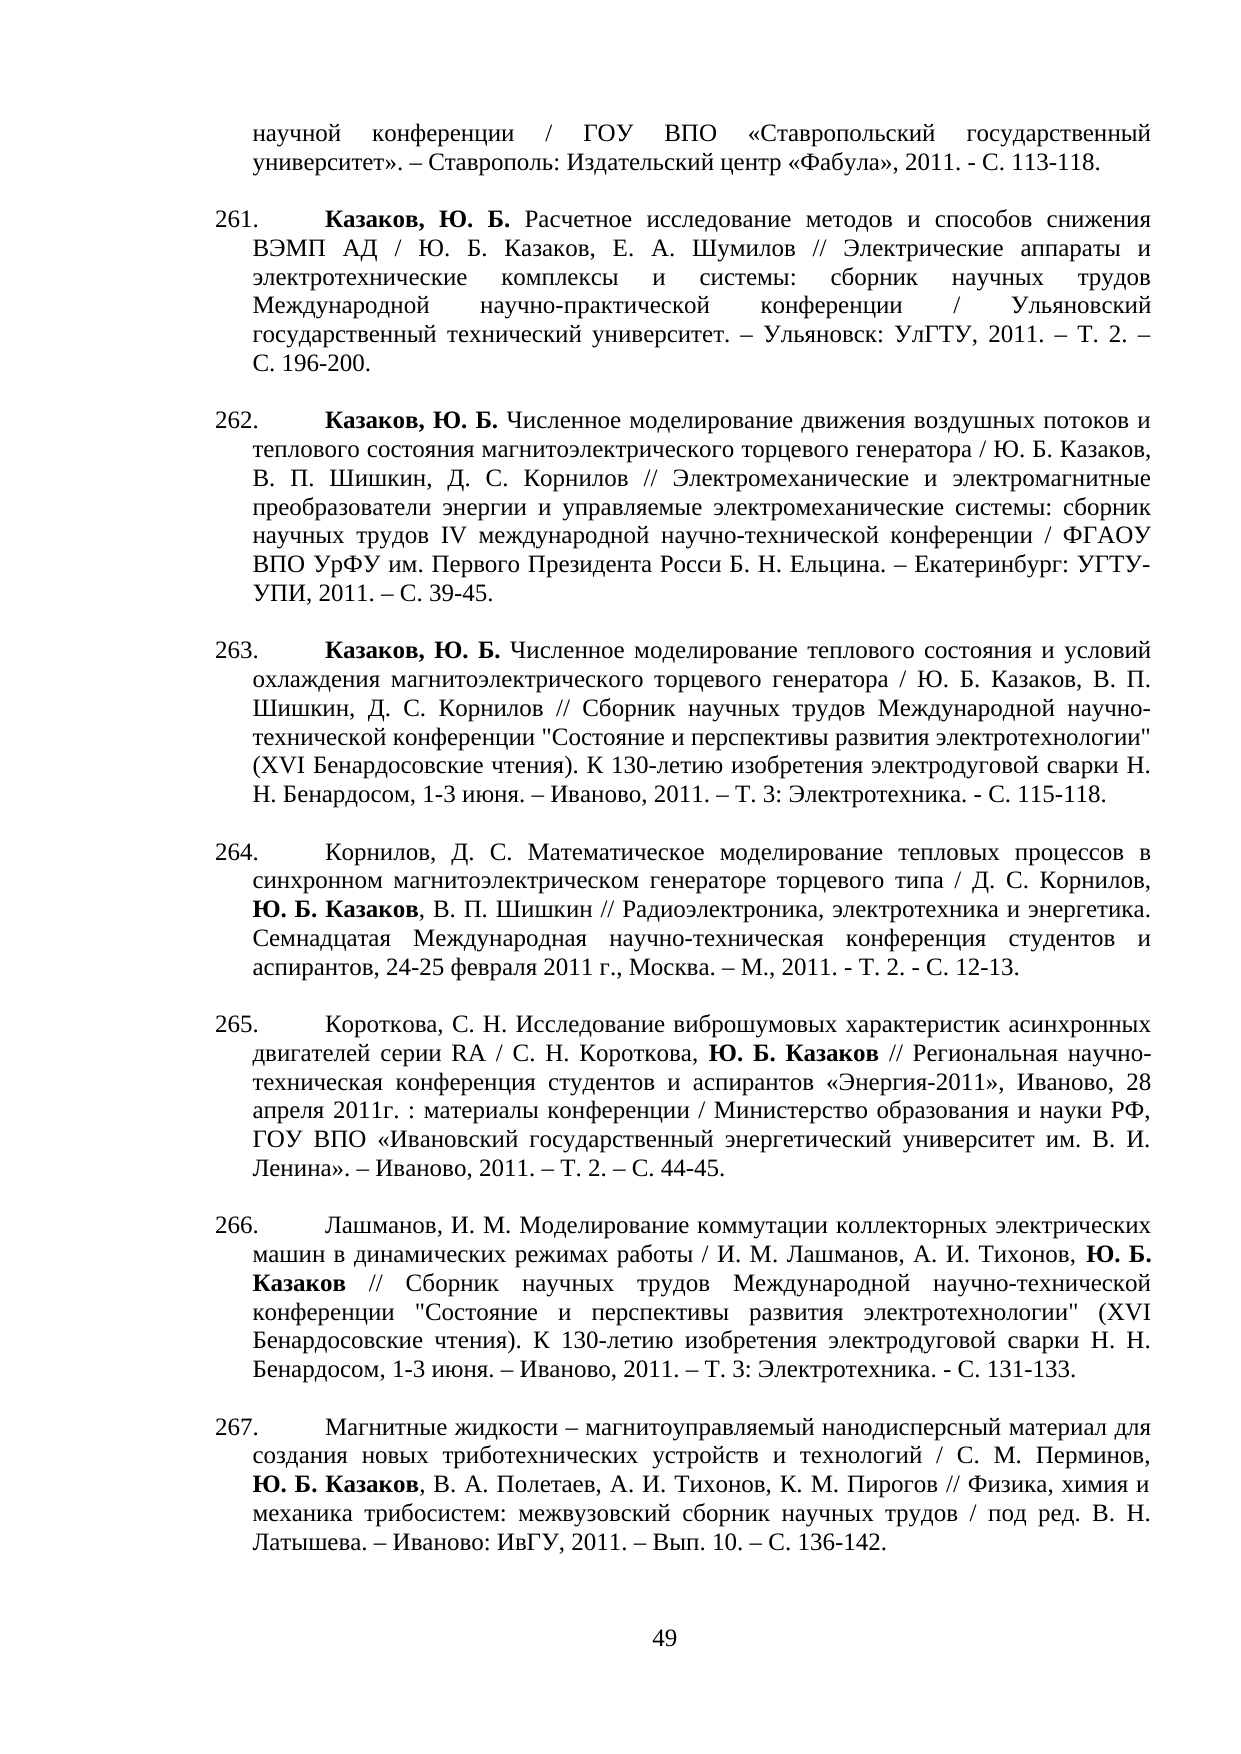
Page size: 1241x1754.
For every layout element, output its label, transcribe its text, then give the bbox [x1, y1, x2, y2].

list Корнилов, Д. С. Математическое моделирование тепловых процессов в синхронном магнитоэлектрическом генераторе торцевого типа / Д. С. Корнилов, Ю. Б. Казаков, В. П. Шишкин // Радиоэлектроника, электротехника и энергетика. Семнадцатая Международная научно-техническая конференция студентов и аспирантов, 24-25 февраля ., Москва. – М., 2011. - Т. 2. - С. 12-13. [215, 837, 1152, 981]
list Короткова, С. Н. Исследование виброшумовых характеристик асинхронных двигателей серии RA / С. Н. Короткова, Ю. Б. Казаков // Региональная научно-техническая конференция студентов и аспирантов «Энергия-2011», Иваново, 28 апреля 2011г. : материалы конференции / Министерство образования и науки РФ, ГОУ ВПО «Ивановский государственный энергетический университет им. В. И. Ленина». – Иваново, 2011. – Т. 2. – С. 44-45. [215, 1009, 1152, 1182]
list Казаков, Ю. Б. Расчетное исследование методов и способов снижения ВЭМП АД / Ю. Б. Казаков, Е. А. Шумилов // Электрические аппараты и электротехнические комплексы и системы: сборник научных трудов Международной научно-практической конференции / Ульяновский государственный технический университет. – Ульяновск: УлГТУ, 2011. – Т. 2. – С. 196-200. [215, 204, 1152, 377]
list Магнитные жидкости – магнитоуправляемый нанодисперсный материал для создания новых триботехнических устройств и технологий / С. М. Перминов, Ю. Б. Казаков, В. А. Полетаев, А. И. Тихонов, К. М. Пирогов // Физика, химия и механика трибосистем: межвузовский сборник научных трудов / под ред. В. Н. Латышева. – Иваново: ИвГУ, 2011. – Вып. 10. – С. 136-142. [215, 1412, 1152, 1556]
list Казаков, Ю. Б. Численное моделирование теплового состояния и условий охлаждения магнитоэлектрического торцевого генератора / Ю. Б. Казаков, В. П. Шишкин, Д. С. Корнилов // Сборник научных трудов Международной научно-технической конференции "Состояние и перспективы развития электротехнологии" (XVI Бенардосовские чтения). К 130-летию изобретения электродуговой сварки Н. Н. Бенардосом, 1-3 июня. – Иваново, 2011. – Т. 3: Электротехника. - С. 115-118. [215, 636, 1152, 808]
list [215, 118, 1152, 176]
list Казаков, Ю. Б. Численное моделирование движения воздушных потоков и теплового состояния магнитоэлектрического торцевого генератора / Ю. Б. Казаков, В. П. Шишкин, Д. С. Корнилов // Электромеханические и электромагнитные преобразователи энергии и управляемые электромеханические системы: сборник научных трудов IV международной научно-технической конференции / ФГАОУ ВПО УрФУ им. Первого Президента Росси Б. Н. Ельцина. – Екатеринбург: УГТУ-УПИ, 2011. – С. 39-45. [215, 406, 1152, 607]
list Лашманов, И. М. Моделирование коммутации коллекторных электрических машин в динамических режимах работы / И. М. Лашманов, А. И. Тихонов, Ю. Б. Казаков // Сборник научных трудов Международной научно-технической конференции "Состояние и перспективы развития электротехнологии" (XVI Бенардосовские чтения). К 130-летию изобретения электродуговой сварки Н. Н. Бенардосом, 1-3 июня. – Иваново, 2011. – Т. 3: Электротехника. - С. 131-133. [215, 1211, 1152, 1383]
